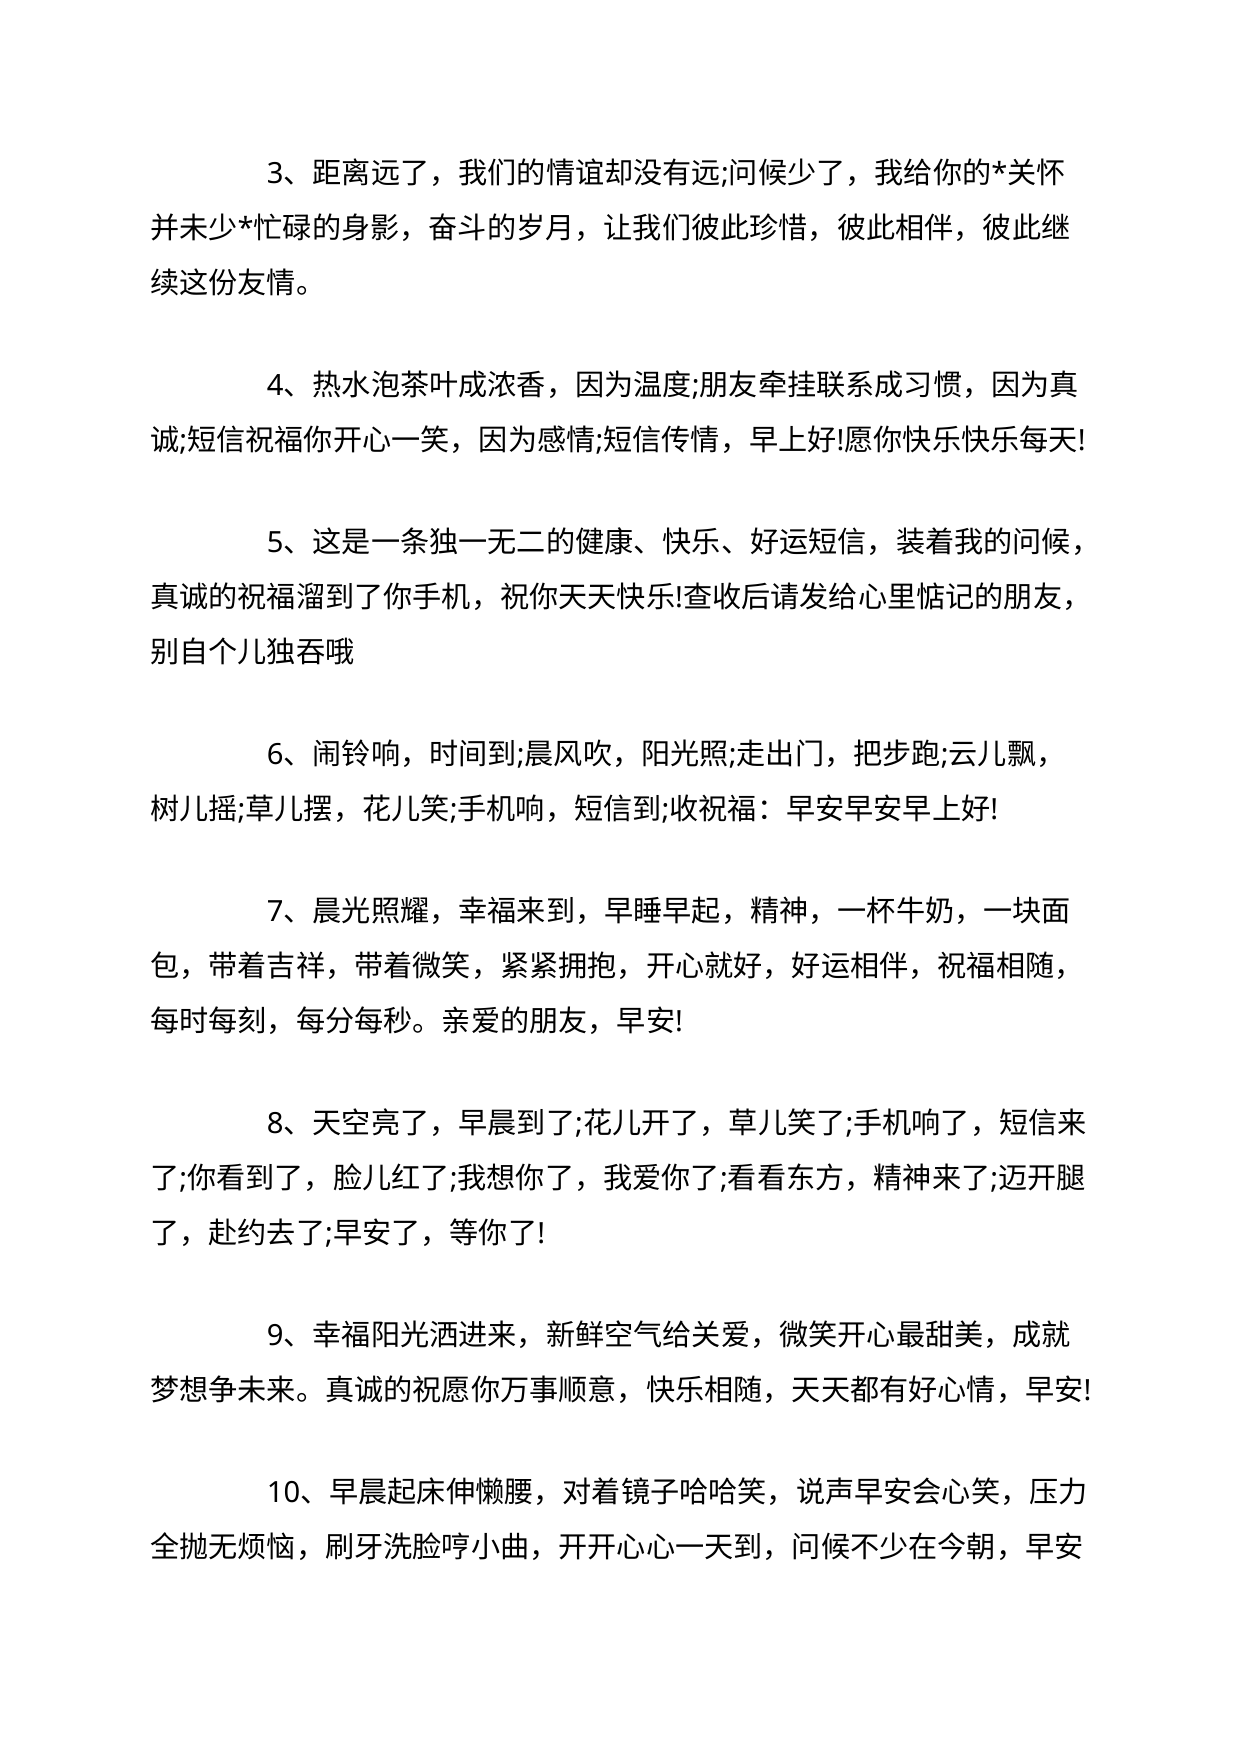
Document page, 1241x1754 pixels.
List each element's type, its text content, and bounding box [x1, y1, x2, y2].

text 5、这是一条独一无二的健康、快乐、好运短信，装着我的问候，真诚的祝福溜到了你手机，祝你天天快乐!查收后请发给心里惦记的朋友，别自个儿独吞哦 [150, 519, 1090, 671]
text 7、晨光照耀，幸福来到，早睡早起，精神，一杯牛奶，一块面包，带着吉祥，带着微笑，紧紧拥抱，开心就好，好运相伴，祝福相随，每时每刻，每分每秒。亲爱的朋友，早安! [150, 887, 1090, 1040]
text 3、距离远了，我们的情谊却没有远;问候少了，我给你的*关怀并未少*忙碌的身影，奋斗的岁月，让我们彼此珍惜，彼此相伴，彼此继续这份友情。 [150, 150, 1090, 302]
text 4、热水泡茶叶成浓香，因为温度;朋友牵挂联系成习惯，因为真诚;短信祝福你开心一笑，因为感情;短信传情，早上好!愿你快乐快乐每天! [150, 362, 1090, 459]
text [150, 1468, 1090, 1566]
text 6、闹铃响，时间到;晨风吹，阳光照;走出门，把步跑;云儿飘，树儿摇;草儿摆，花儿笑;手机响，短信到;收祝福：早安早安早上好! [150, 731, 1090, 828]
text 9、幸福阳光洒进来，新鲜空气给关爱，微笑开心最甜美，成就梦想争未来。真诚的祝愿你万事顺意，快乐相随，天天都有好心情，早安! [150, 1311, 1090, 1409]
text 8、天空亮了，早晨到了;花儿开了，草儿笑了;手机响了，短信来了;你看到了，脸儿红了;我想你了，我爱你了;看看东方，精神来了;迈开腿了，赴约去了;早安了，等你了! [150, 1099, 1090, 1252]
